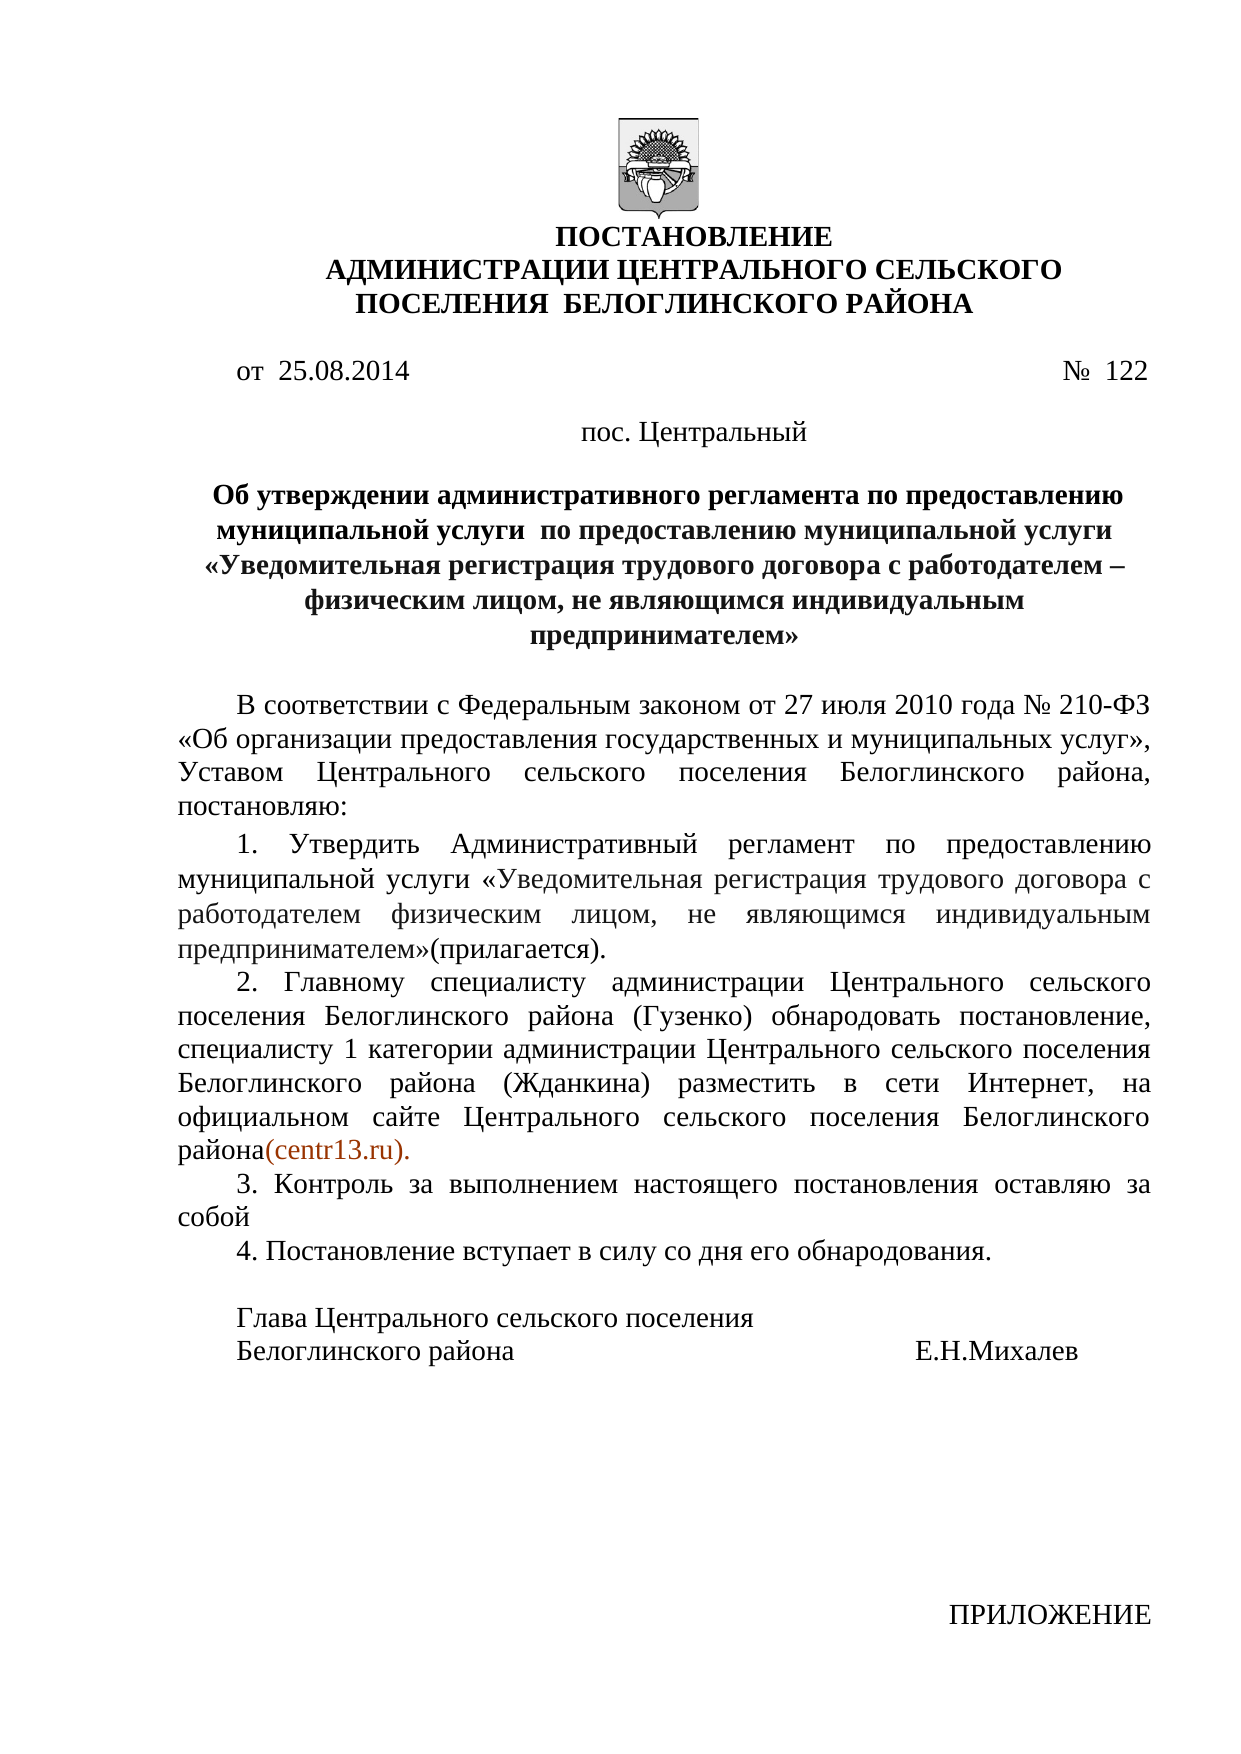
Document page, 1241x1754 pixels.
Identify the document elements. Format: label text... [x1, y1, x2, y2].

text 4. Постановление вступает в силу со дня его обнародования. [177, 1233, 1152, 1266]
text В соответствии с Федеральным законом от 27 июля 2010 года № 210-ФЗ «Об организации предоставления государственных и муниципальных услуг», Уставом Центрального сельского поселения Белоглинского района, постановляю: [177, 687, 1152, 822]
text «Уведомительная регистрация трудового договора с работодателем – физическим лицом, не являющимся индивидуальным предпринимателем» [177, 546, 1152, 651]
text Глава Центрального сельского поселения [177, 1300, 1152, 1333]
text ПРИЛОЖЕНИЕ [177, 1597, 1152, 1631]
text пос. Центральный [177, 414, 1152, 448]
text 3. Контроль за выполнением настоящего постановления оставляю за собой [177, 1166, 1152, 1233]
text ПОСТАНОВЛЕНИЕ [177, 219, 1152, 252]
text от 25.08.2014 № 122 [177, 353, 1152, 386]
text 2. Главному специалисту администрации Центрального сельского поселения Белоглинского района (Гузенко) обнародовать постановление, специалисту 1 категории администрации Центрального сельского поселения Белоглинского района (Жданкина) разместить в сети Интернет, на официальном сайте Центрального сельского поселения Белоглинского района(centr13.ru). [177, 964, 1152, 1166]
text 1. Утвердить Административный регламент по предоставлению муниципальной услуги «Уведомительная регистрация трудового договора с работодателем физическим лицом, не являющимся индивидуальным предпринимателем»(прилагается). [177, 824, 1152, 964]
picture [618, 118, 699, 219]
text АДМИНИСТРАЦИИ ЦЕНТРАЛЬНОГО СЕЛЬСКОГО ПОСЕЛЕНИЯ БЕЛОГЛИНСКОГО РАЙОНА [177, 252, 1152, 319]
text Об утверждении административного регламента по предоставлению муниципальной услуги по предоставлению муниципальной услуги [177, 476, 1152, 546]
text Белоглинского района Е.Н.Михалев [177, 1333, 1152, 1367]
